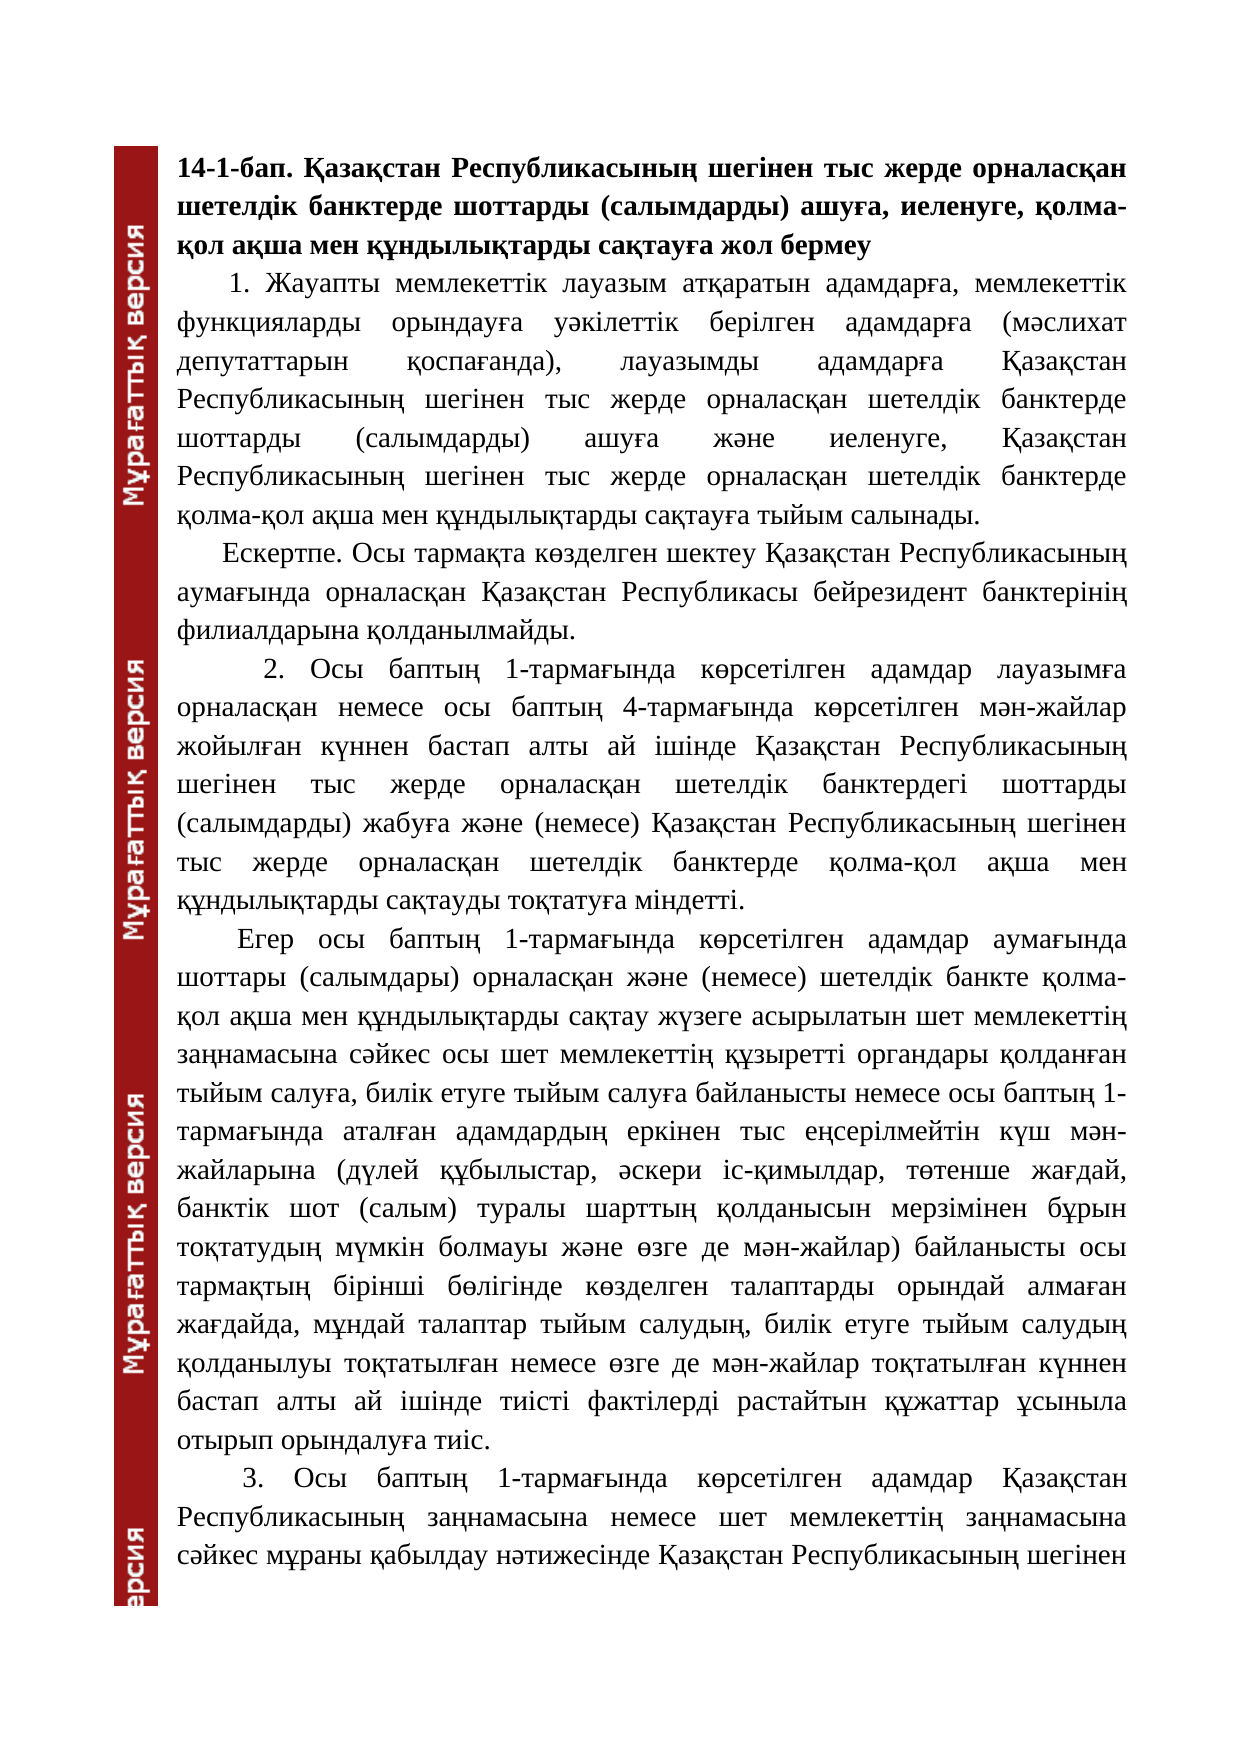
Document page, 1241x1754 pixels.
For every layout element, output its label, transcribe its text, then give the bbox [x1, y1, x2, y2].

text Ескертпе. Осы тармақта көзделген шектеу Қазақстан Республикасының аумағында орналасқан Қазақстан Республикасы бейрезидент банктерінің филиалдарына қолданылмайды. [112, 535, 1128, 646]
text 14-1-бап. Қазақстан Республикасының шегінен тыс жерде орналасқан шетелдік банктерде шоттарды (салымдарды) ашуға, иеленуге, қолма-қол ақша мен құндылықтарды сақтауға жол бермеу [112, 150, 1128, 261]
picture [114, 916, 158, 921]
picture [114, 1455, 158, 1460]
text 1. Жауапты мемлекеттік лауазым атқаратын адамдарға, мемлекеттік функцияларды орындауға уәкілеттік берілген адамдарға (мәслихат депутаттарын қоспағанда), лауазымды адамдарға Қазақстан Республикасының шегінен тыс жерде орналасқан шетелдік банктерде шоттарды (салымдарды) ашуға және иеленуге, Қазақстан Республикасының шегінен тыс жерде орналасқан шетелдік банктерде қолма-қол ақша мен құндылықтарды сақтауға тыйым салынады. [112, 266, 1128, 530]
picture [114, 530, 158, 535]
picture [114, 1571, 158, 1606]
picture [114, 261, 158, 266]
picture [114, 146, 158, 150]
text Егер осы баптың 1-тармағында көрсетілген адамдар аумағында шоттары (салымдары) орналасқан және (немесе) шетелдік банкте қолма-қол ақша мен құндылықтарды сақтау жүзеге асырылатын шет мемлекеттің заңнамасына сәйкес осы шет мемлекеттің құзыретті органдары қолданған тыйым салуға, билік етуге тыйым салуға байланысты немесе осы баптың 1-тармағында аталған адамдардың еркінен тыс еңсерілмейтін күш мән-жайларына (дүлей құбылыстар, әскери іс-қимылдар, төтенше жағдай, банктік шот (салым) туралы шарттың қолданысын мерзімінен бұрын тоқтатудың мүмкін болмауы және өзге де мән-жайлар) байланысты осы тармақтың бірінші бөлігінде көзделген талаптарды орындай алмаған жағдайда, мұндай талаптар тыйым салудың, билік етуге тыйым салудың қолданылуы тоқтатылған немесе өзге де мән-жайлар тоқтатылған күннен бастап алты ай ішінде тиісті фактілерді растайтын құжаттар ұсыныла отырып орындалуға тиіс. [112, 921, 1128, 1455]
picture [114, 646, 158, 651]
text 2. Осы баптың 1-тармағында көрсетілген адамдар лауазымға орналасқан немесе осы баптың 4-тармағында көрсетілген мән-жайлар жойылған күннен бастап алты ай ішінде Қазақстан Республикасының шегінен тыс жерде орналасқан шетелдік банктердегі шоттарды (салымдарды) жабуға және (немесе) Қазақстан Республикасының шегінен тыс жерде орналасқан шетелдік банктерде қолма-қол ақша мен құндылықтарды сақтауды тоқтатуға міндетті. [112, 651, 1128, 916]
